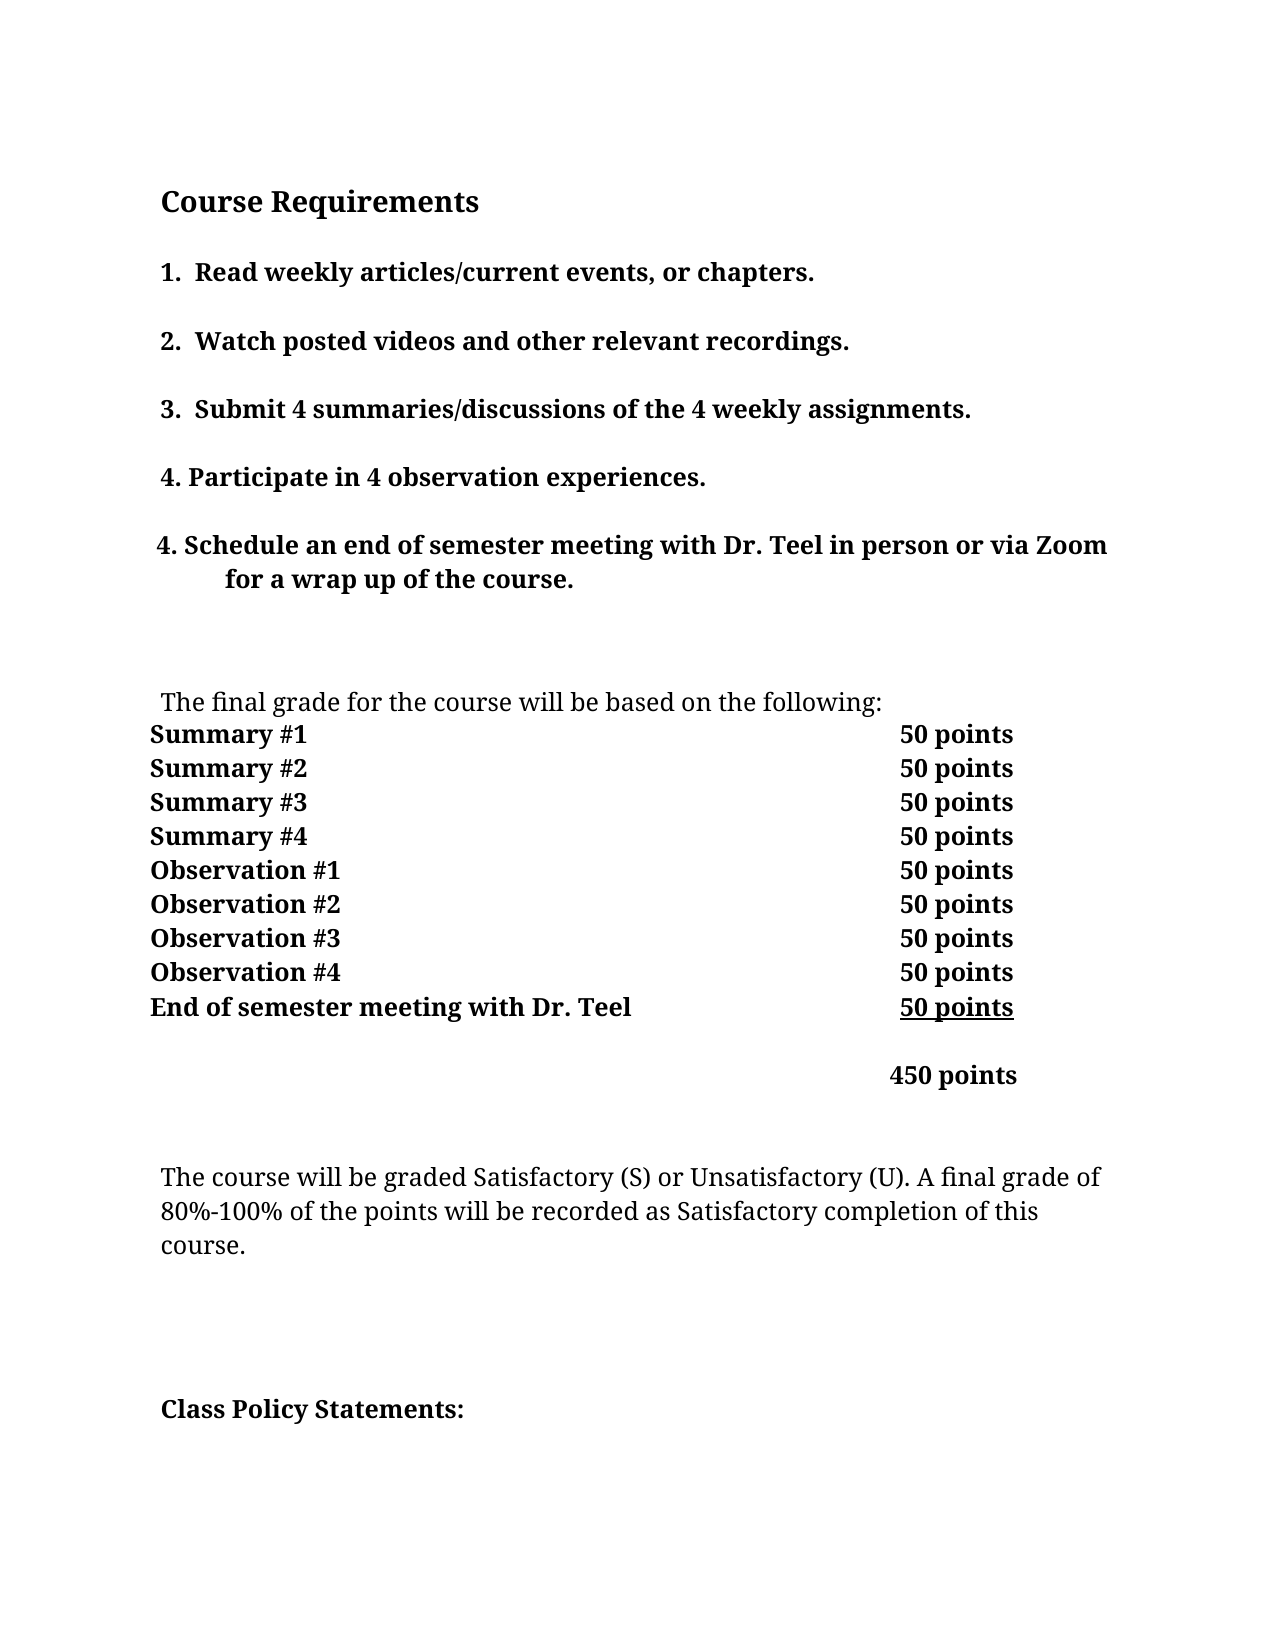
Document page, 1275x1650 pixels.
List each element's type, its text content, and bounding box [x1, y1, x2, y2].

text 4. Schedule an end of semester meeting with Dr. Teel in person or via Zoom for a wrap up of the course. [150, 528, 1125, 596]
text End of semester meeting with Dr. Teel 50 points [150, 989, 1125, 1023]
text Observation #3 50 points [150, 921, 1125, 955]
text Observation #4 50 points [150, 955, 1125, 989]
subtitle Class Policy Statements: [160, 1391, 1125, 1425]
text The course will be graded Satisfactory (S) or Unsatisfactory (U). A final grade of 80%-100% of the points will be recorded as Satisfactory completion of this course. [160, 1159, 1125, 1262]
text Summary #4 50 points [150, 819, 1125, 853]
subtitle 2. Watch posted videos and other relevant recordings. [160, 323, 1125, 357]
subtitle Course Requirements [160, 181, 1125, 221]
text The final grade for the course will be based on the following: [160, 688, 1125, 717]
text Summary #2 50 points [150, 751, 1125, 785]
text 450 points [150, 1057, 1125, 1091]
subtitle 1. Read weekly articles/current events, or chapters. [160, 255, 1125, 289]
text Observation #1 50 points [150, 853, 1125, 887]
subtitle 4. Participate in 4 observation experiences. [160, 460, 1125, 494]
text Summary #1 50 points [150, 717, 1125, 751]
subtitle 3. Submit 4 summaries/discussions of the 4 weekly assignments. [160, 392, 1125, 426]
text Summary #3 50 points [150, 785, 1125, 819]
text Observation #2 50 points [150, 887, 1125, 921]
